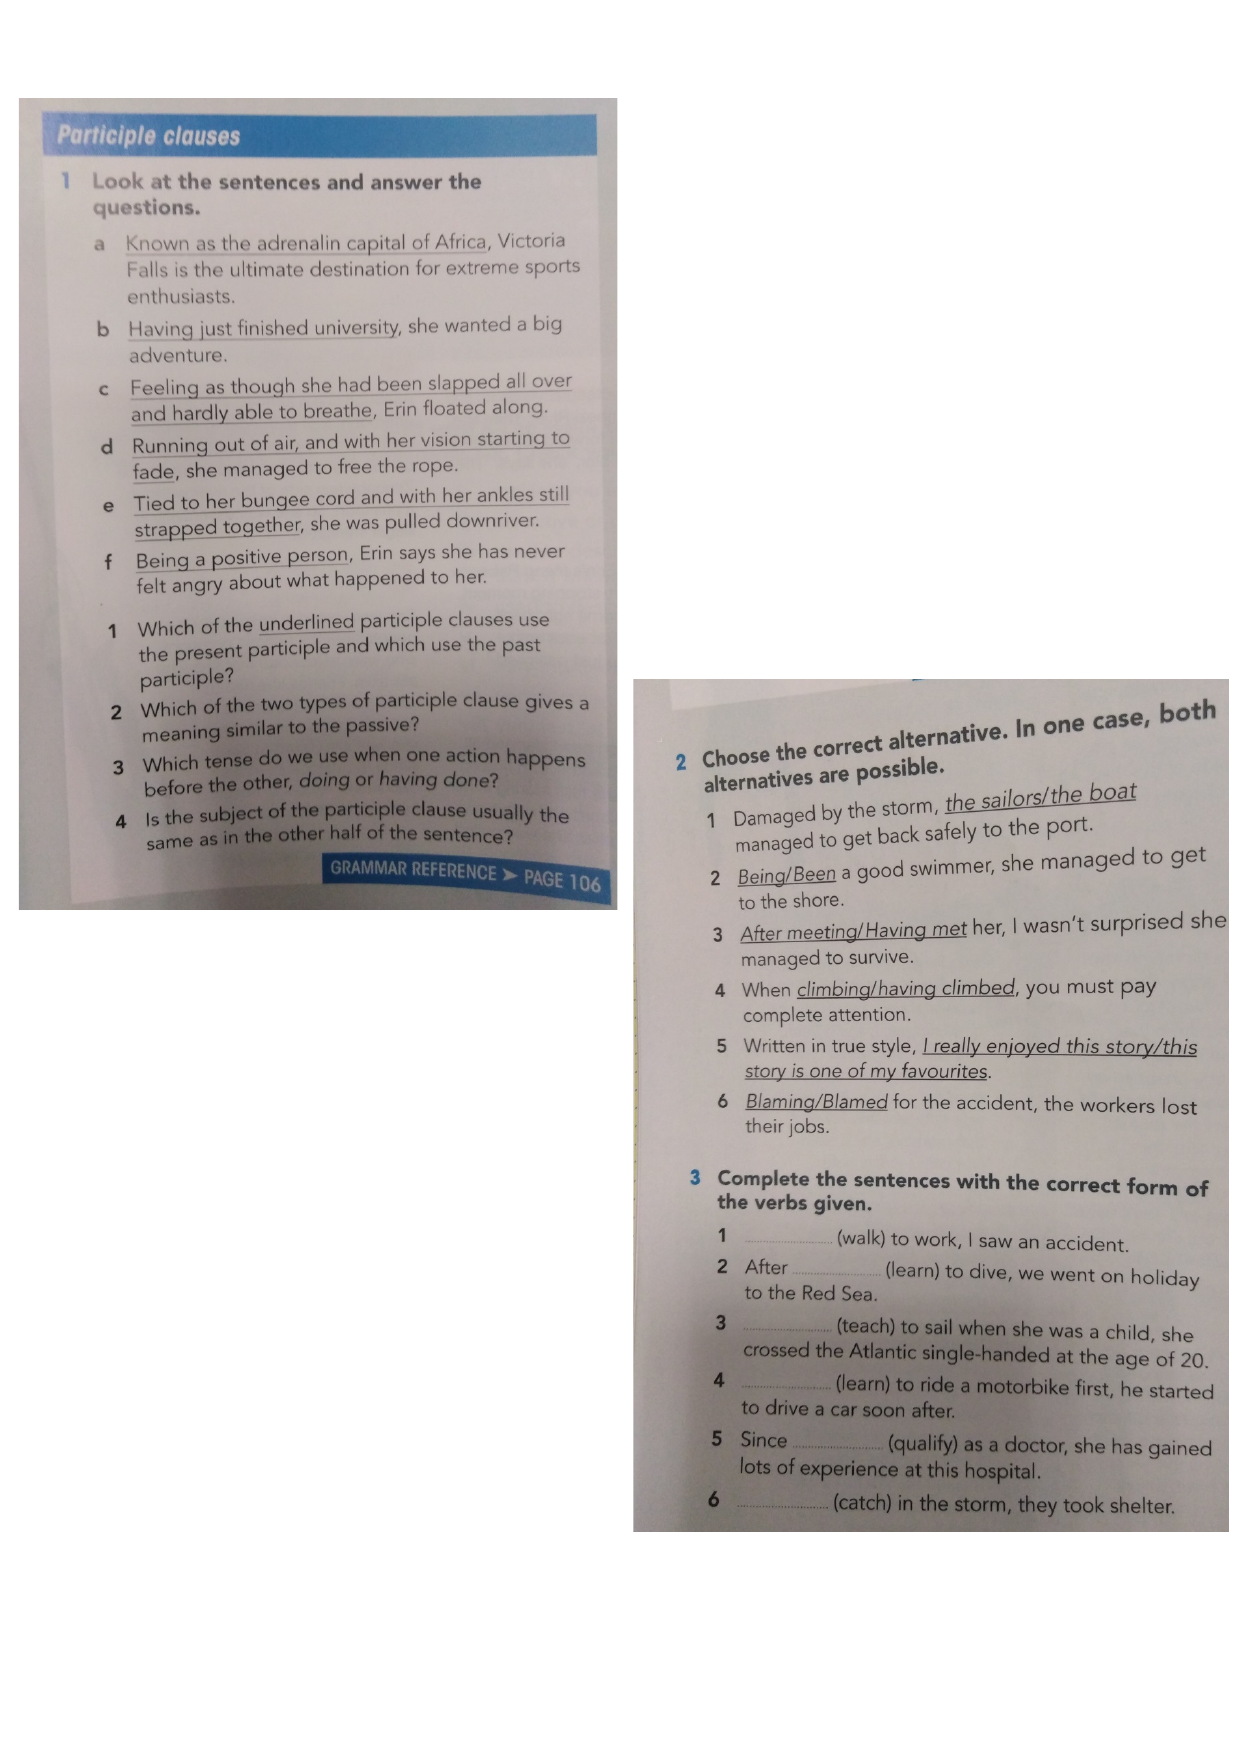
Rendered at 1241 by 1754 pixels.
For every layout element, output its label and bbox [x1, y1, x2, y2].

picture [631, 679, 1229, 1529]
picture [17, 98, 617, 908]
